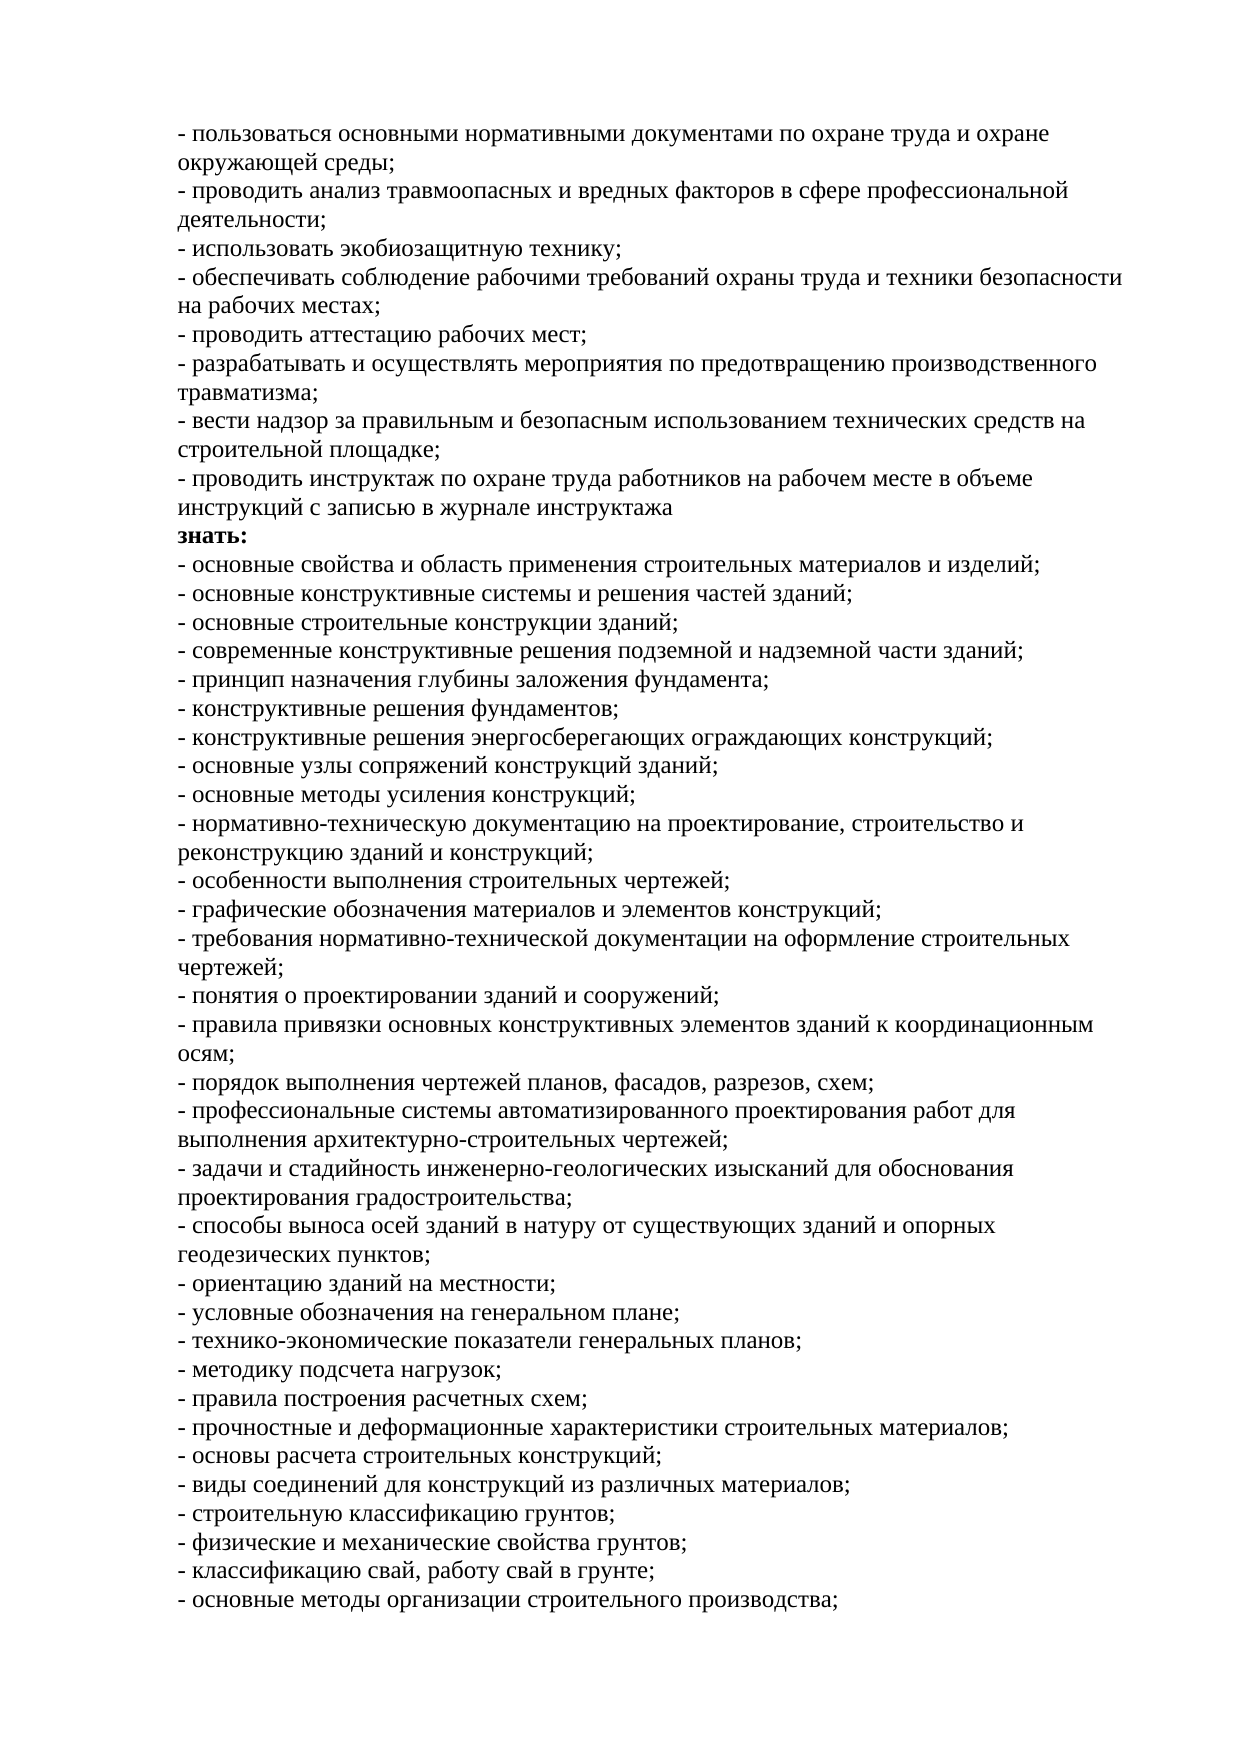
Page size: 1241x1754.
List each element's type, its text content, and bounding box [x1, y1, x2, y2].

text - профессиональные системы автоматизированного проектирования работ для выполнения архитектурно-строительных чертежей; [177, 1096, 1152, 1153]
text - принцип назначения глубины заложения фундамента; [177, 664, 1152, 693]
text - проводить аттестацию рабочих мест; [177, 319, 1152, 348]
text - классификацию свай, работу свай в грунте; [177, 1556, 1152, 1584]
text - графические обозначения материалов и элементов конструкций; [177, 894, 1152, 923]
text - современные конструктивные решения подземной и надземной части зданий; [177, 636, 1152, 664]
text - строительную классификацию грунтов; [177, 1498, 1152, 1527]
text - особенности выполнения строительных чертежей; [177, 866, 1152, 894]
text - основные строительные конструкции зданий; [177, 607, 1152, 636]
text - технико-экономические показатели генеральных планов; [177, 1326, 1152, 1354]
text - основные конструктивные системы и решения частей зданий; [177, 578, 1152, 607]
text - конструктивные решения фундаментов; [177, 693, 1152, 722]
text - основные методы усиления конструкций; [177, 779, 1152, 808]
text - использовать экобиозащитную технику; [177, 233, 1152, 262]
text - прочностные и деформационные характеристики строительных материалов; [177, 1412, 1152, 1441]
text - нормативно-техническую документацию на проектирование, строительство и реконструкцию зданий и конструкций; [177, 808, 1152, 866]
text - задачи и стадийность инженерно-геологических изысканий для обоснования проектирования градостроительства; [177, 1153, 1152, 1211]
text - обеспечивать соблюдение рабочими требований охраны труда и техники безопасности на рабочих местах; [177, 262, 1152, 319]
text - вести надзор за правильным и безопасным использованием технических средств на строительной площадке; [177, 406, 1152, 463]
text - правила построения расчетных схем; [177, 1383, 1152, 1412]
text - методику подсчета нагрузок; [177, 1354, 1152, 1383]
text - проводить анализ травмоопасных и вредных факторов в сфере профессиональной деятельности; [177, 176, 1152, 233]
text - физические и механические свойства грунтов; [177, 1527, 1152, 1556]
text - требования нормативно-технической документации на оформление строительных чертежей; [177, 923, 1152, 981]
text - ориентацию зданий на местности; [177, 1268, 1152, 1297]
text - основные узлы сопряжений конструкций зданий; [177, 751, 1152, 779]
text - правила привязки основных конструктивных элементов зданий к координационным осям; [177, 1009, 1152, 1067]
text - условные обозначения на генеральном плане; [177, 1297, 1152, 1326]
text знать: [177, 521, 1152, 549]
text - порядок выполнения чертежей планов, фасадов, разрезов, схем; [177, 1067, 1152, 1096]
text - виды соединений для конструкций из различных материалов; [177, 1469, 1152, 1498]
text - проводить инструктаж по охране труда работников на рабочем месте в объеме инструкций с записью в журнале инструктажа [177, 463, 1152, 521]
text - основные свойства и область применения строительных материалов и изделий; [177, 549, 1152, 578]
text - способы выноса осей зданий в натуру от существующих зданий и опорных геодезических пунктов; [177, 1211, 1152, 1268]
text - пользоваться основными нормативными документами по охране труда и охране окружающей среды; [177, 118, 1152, 176]
text - основные методы организации строительного производства; [177, 1584, 1152, 1613]
text - конструктивные решения энергосберегающих ограждающих конструкций; [177, 722, 1152, 751]
text - понятия о проектировании зданий и сооружений; [177, 981, 1152, 1009]
text - основы расчета строительных конструкций; [177, 1441, 1152, 1469]
text - разрабатывать и осуществлять мероприятия по предотвращению производственного травматизма; [177, 348, 1152, 406]
